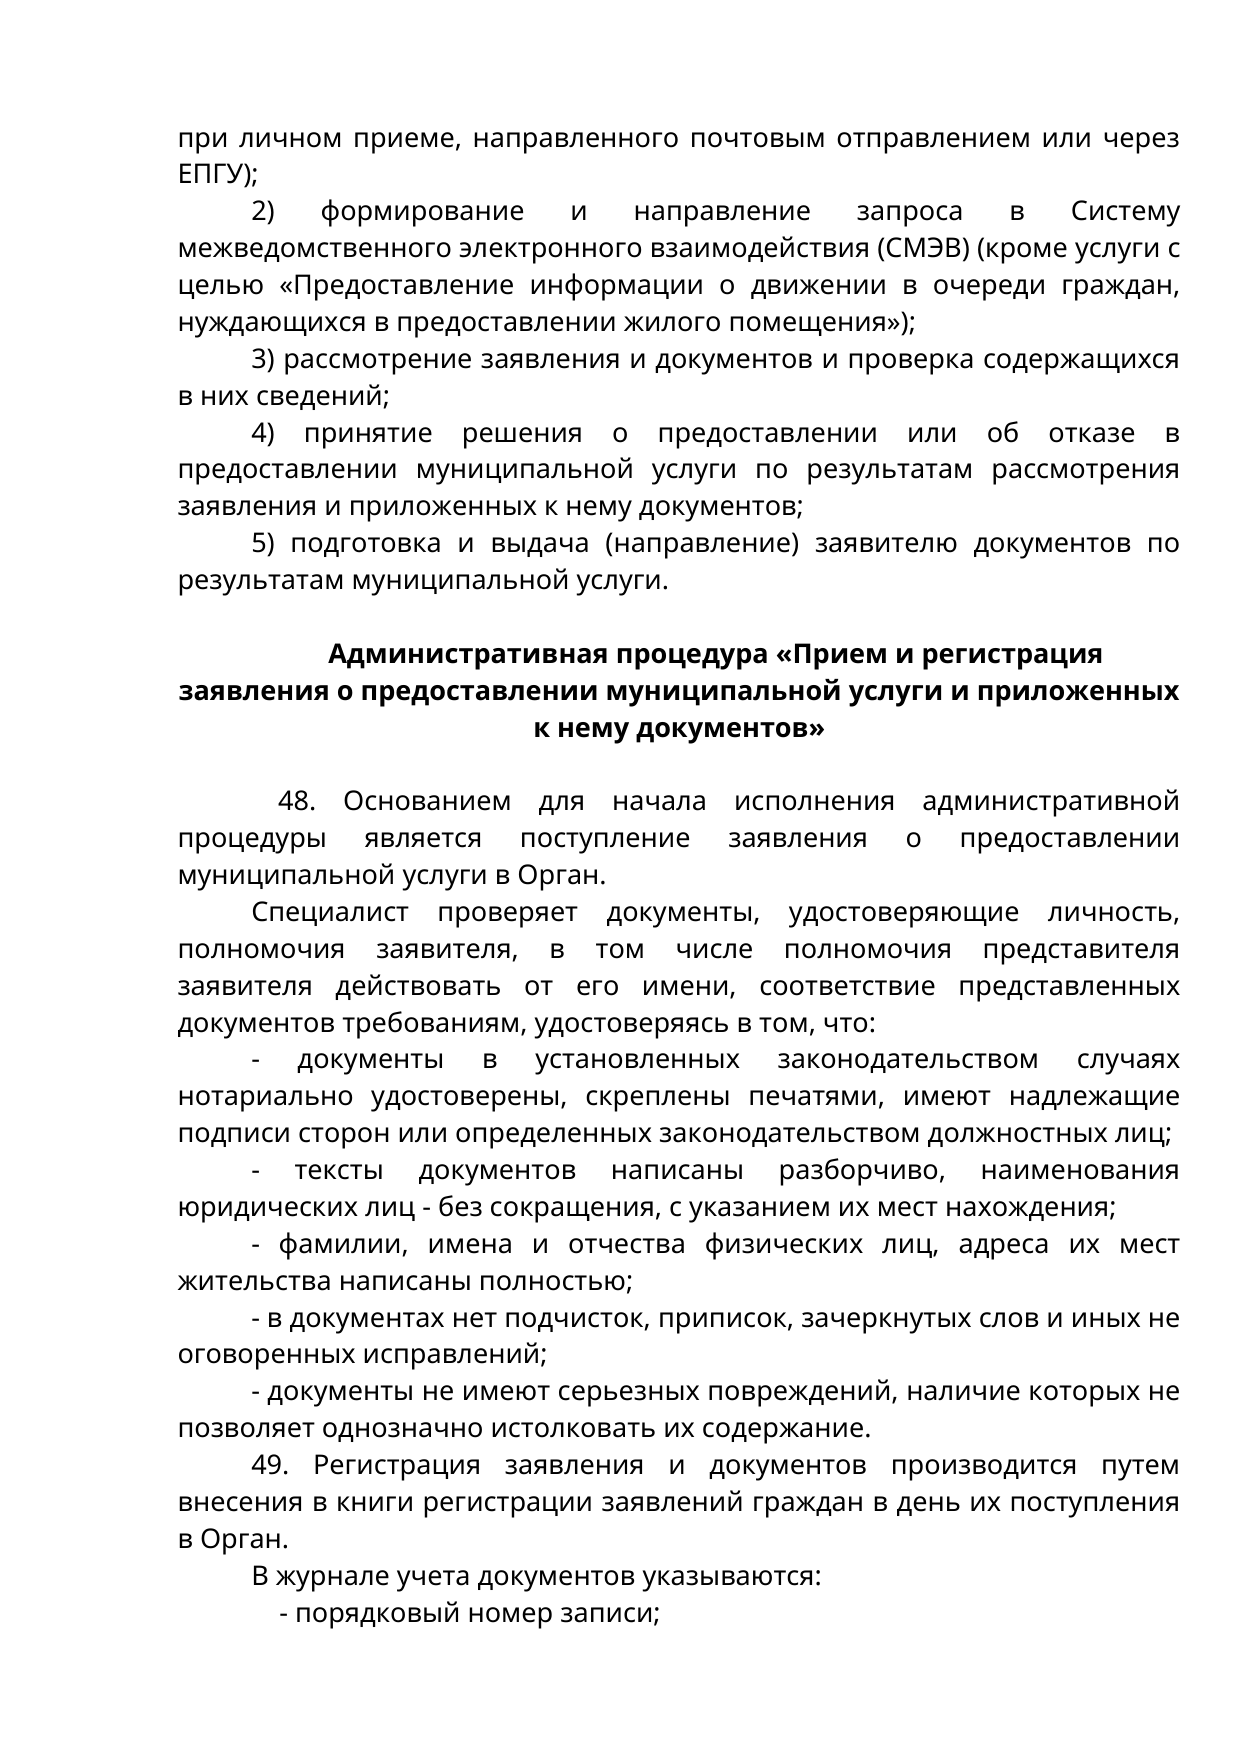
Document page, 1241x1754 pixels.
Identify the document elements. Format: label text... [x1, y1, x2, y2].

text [177, 118, 1181, 192]
text - тексты документов написаны разборчиво, наименования юридических лиц - без сокращения, с указанием их мест нахождения; [177, 1151, 1181, 1224]
text 5) подготовка и выдача (направление) заявителю документов по результатам муниципальной услуги. [177, 524, 1181, 597]
text 4) принятие решения о предоставлении или об отказе в предоставлении муниципальной услуги по результатам рассмотрения заявления и приложенных к нему документов; [177, 413, 1181, 524]
text Специалист проверяет документы, удостоверяющие личность, полномочия заявителя, в том числе полномочия представителя заявителя действовать от его имени, соответствие представленных документов требованиям, удостоверяясь в том, что: [177, 892, 1181, 1040]
text - порядковый номер записи; [177, 1593, 1181, 1630]
text 49. Регистрация заявления и документов производится путем внесения в книги регистрации заявлений граждан в день их поступления в Орган. [177, 1446, 1181, 1556]
text В журнале учета документов указываются: [177, 1556, 1181, 1593]
text 3) рассмотрение заявления и документов и проверка содержащихся в них сведений; [177, 339, 1181, 413]
text Административная процедура «Прием и регистрация заявления о предоставлении муниципальной услуги и приложенных к нему документов» [177, 634, 1181, 745]
text - фамилии, имена и отчества физических лиц, адреса их мест жительства написаны полностью; [177, 1224, 1181, 1298]
text - в документах нет подчисток, приписок, зачеркнутых слов и иных не оговоренных исправлений; [177, 1298, 1181, 1372]
text 48. Основанием для начала исполнения административной процедуры является поступление заявления о предоставлении муниципальной услуги в Орган. [177, 782, 1181, 892]
text - документы не имеют серьезных повреждений, наличие которых не позволяет однозначно истолковать их содержание. [177, 1372, 1181, 1446]
text 2) формирование и направление запроса в Систему межведомственного электронного взаимодействия (СМЭВ) (кроме услуги с целью «Предоставление информации о движении в очереди граждан, нуждающихся в предоставлении жилого помещения»); [177, 192, 1181, 339]
text - документы в установленных законодательством случаях нотариально удостоверены, скреплены печатями, имеют надлежащие подписи сторон или определенных законодательством должностных лиц; [177, 1040, 1181, 1151]
